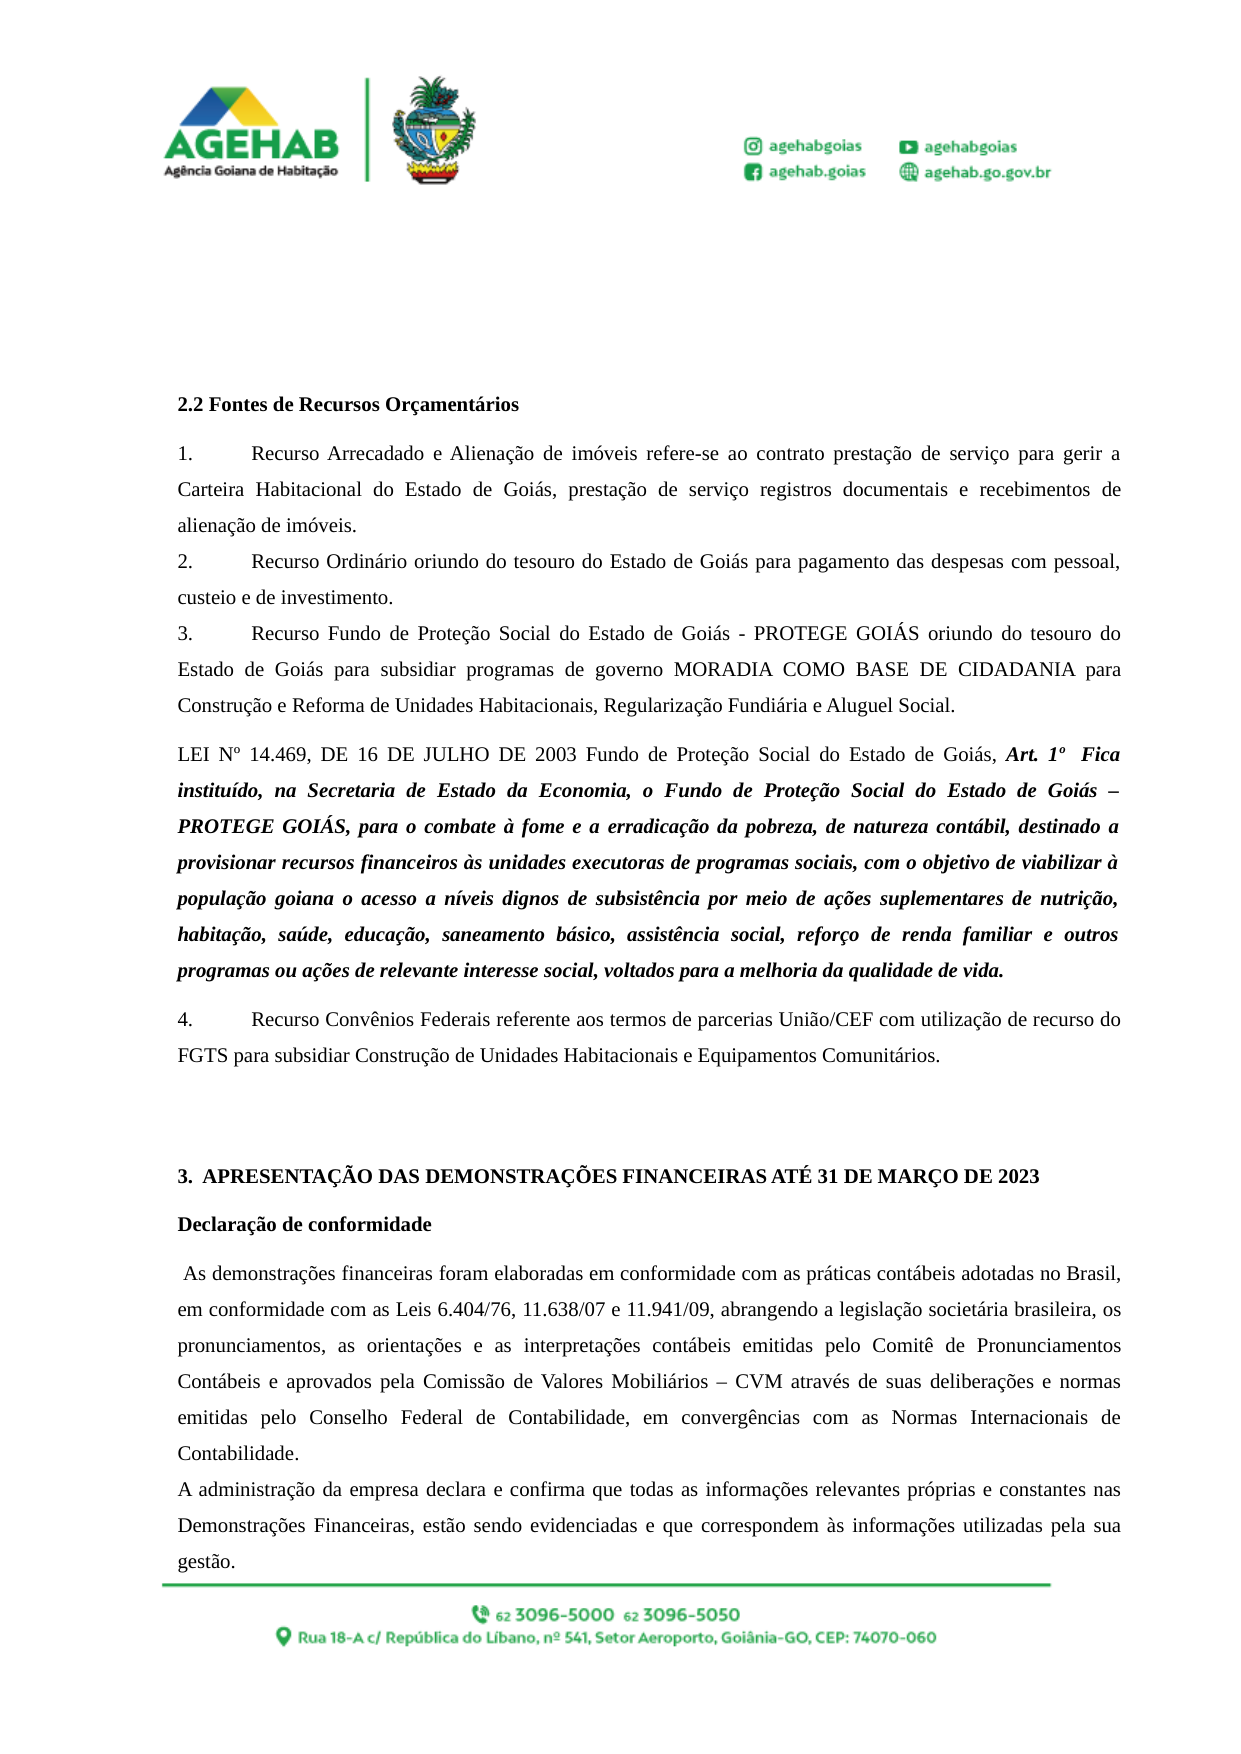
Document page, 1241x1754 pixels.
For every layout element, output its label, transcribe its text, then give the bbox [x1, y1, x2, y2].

subtitle As demonstrações financeiras foram elaboradas em conformidade com as práticas contábeis adotadas no Brasil, em conformidade com as Leis 6.404/76, 11.638/07 e 11.941/09, abrangendo a legislação societária brasileira, os pronunciamentos, as orientações e as interpretações contábeis emitidas pelo Comitê de Pronunciamentos Contábeis e aprovados pela Comissão de Valores Mobiliários – CVM através de suas deliberações e normas emitidas pelo Conselho Federal de Contabilidade, em convergências com as Normas Internacionais de Contabilidade. [177, 1261, 1122, 1465]
list Recurso Ordinário oriundo do tesouro do Estado de Goiás para pagamento das despesas com pessoal, custeio e de investimento. [177, 549, 1122, 609]
text LEI Nº 14.469, DE 16 DE JULHO DE 2003 Fundo de Proteção Social do Estado de Goiás, Art. 1º Fica instituído, na Secretaria de Estado da Economia, o Fundo de Proteção Social do Estado de Goiás – PROTEGE GOIÁS, para o combate à fome e a erradicação da pobreza, de natureza contábil, destinado a provisionar recursos financeiros às unidades executoras de programas sociais, com o objetivo de viabilizar à população goiana o acesso a níveis dignos de subsistência por meio de ações suplementares de nutrição, habitação, saúde, educação, saneamento básico, assistência social, reforço de renda familiar e outros programas ou ações de relevante interesse social, voltados para a melhoria da qualidade de vida. [177, 742, 1122, 982]
text A administração da empresa declara e confirma que todas as informações relevantes próprias e constantes nas Demonstrações Financeiras, estão sendo evidenciadas e que correspondem às informações utilizadas pela sua gestão. [177, 1477, 1122, 1573]
text 3. APRESENTAÇÃO DAS DEMONSTRAÇÕES FINANCEIRAS ATÉ 31 DE MARÇO DE 2023 [177, 1164, 1122, 1188]
picture [0, 0, 1228, 1702]
list Recurso Fundo de Proteção Social do Estado de Goiás - PROTEGE GOIÁS oriundo do tesouro do Estado de Goiás para subsidiar programas de governo MORADIA COMO BASE DE CIDADANIA para Construção e Reforma de Unidades Habitacionais, Regularização Fundiária e Aluguel Social. [177, 621, 1122, 657]
list Recurso Fundo de Proteção Social do Estado de Goiás - PROTEGE GOIÁS oriundo do tesouro do Estado de Goiás para subsidiar programas de governo MORADIA COMO BASE DE CIDADANIA para Construção e Reforma de Unidades Habitacionais, Regularização Fundiária e Aluguel Social. [177, 681, 1122, 717]
list Recurso Arrecadado e Alienação de imóveis refere-se ao contrato prestação de serviço para gerir a Carteira Habitacional do Estado de Goiás, prestação de serviço registros documentais e recebimentos de alienação de imóveis. [177, 441, 1122, 537]
list Recurso Convênios Federais referente aos termos de parcerias União/CEF com utilização de recurso do FGTS para subsidiar Construção de Unidades Habitacionais e Equipamentos Comunitários. [177, 1007, 1122, 1067]
text 2.2 Fontes de Recursos Orçamentários [177, 392, 1122, 416]
text Declaração de conformidade [177, 1212, 1122, 1236]
